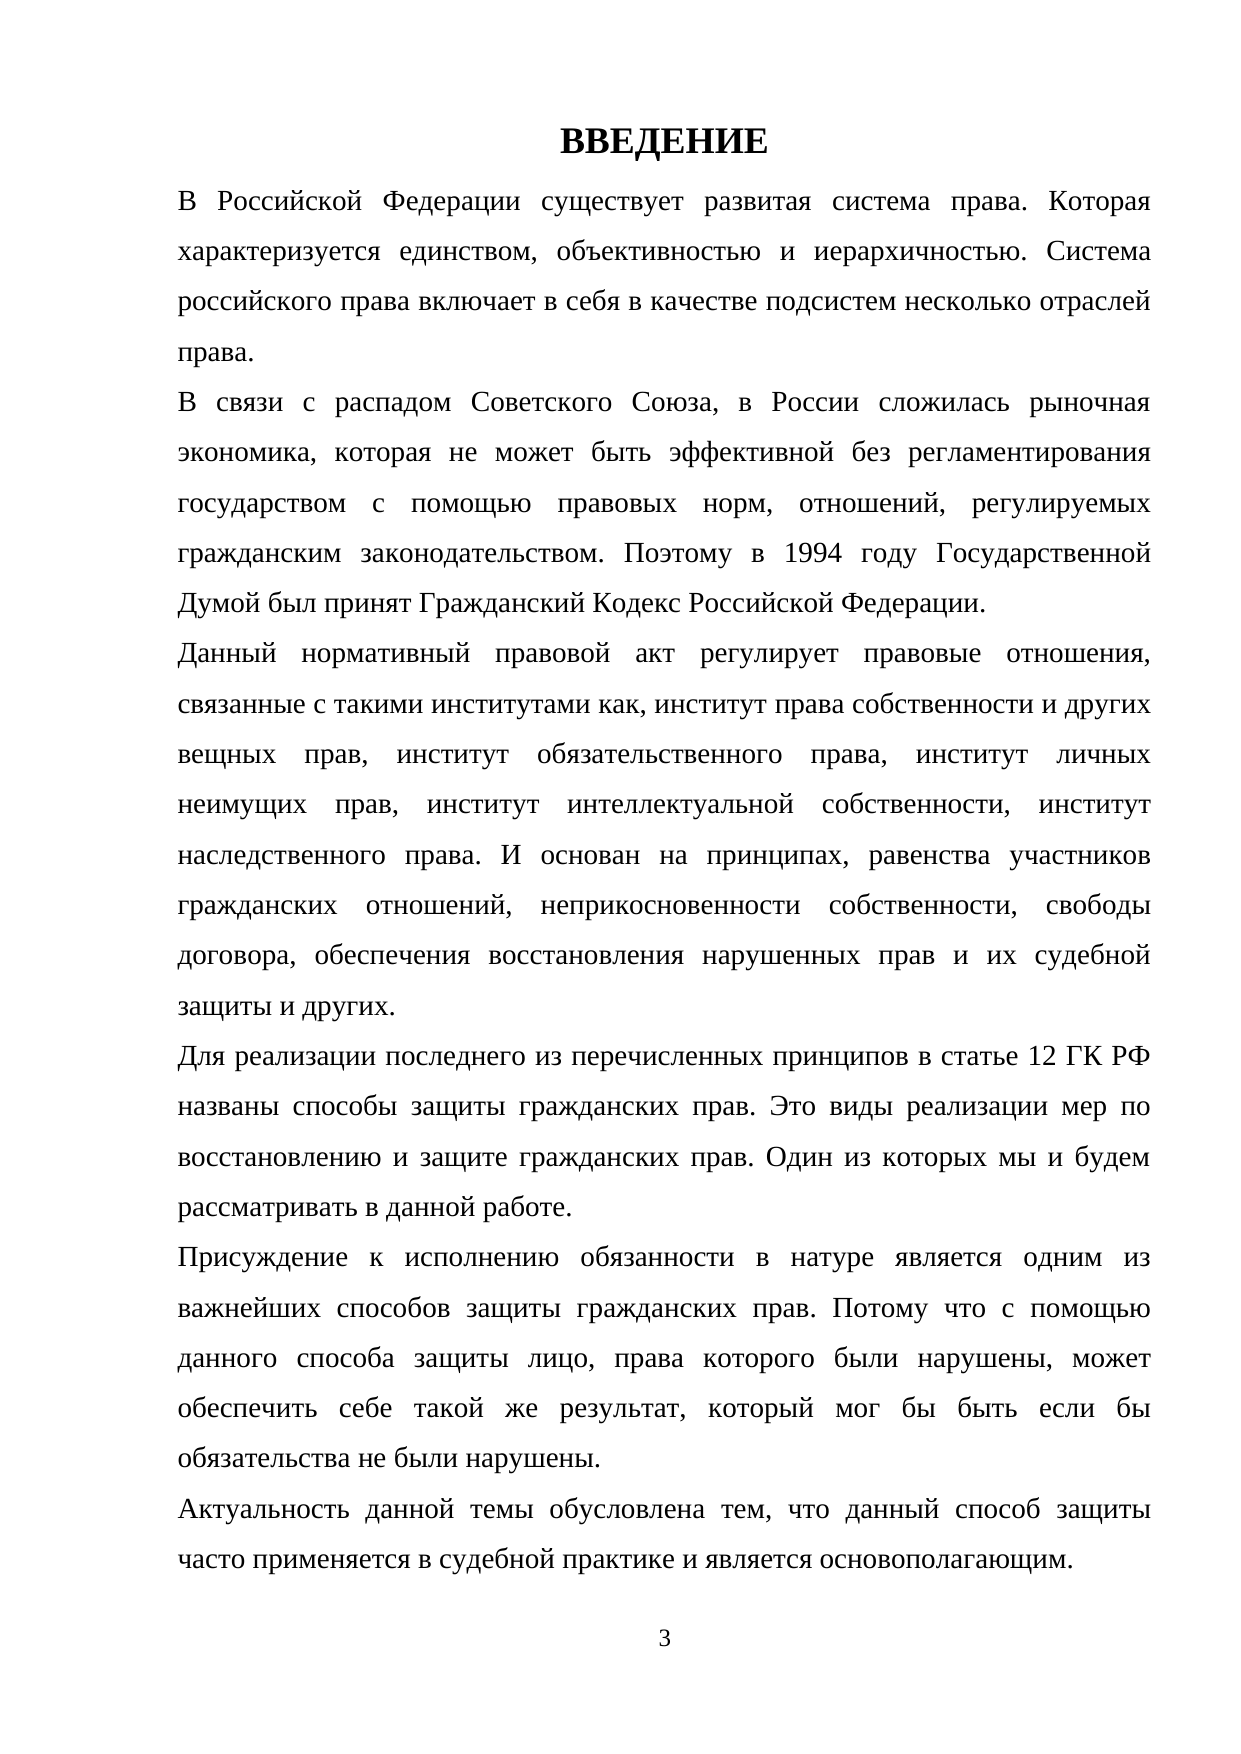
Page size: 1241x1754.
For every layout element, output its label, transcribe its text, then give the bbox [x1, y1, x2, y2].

text Для реализации последнего из перечисленных принципов в статье 12 ГК РФ названы способы защиты гражданских прав. Это виды реализации мер по восстановлению и защите гражданских прав. Один из которых мы и будем рассматривать в данной работе. [177, 1038, 1152, 1223]
text Присуждение к исполнению обязанности в натуре является одним из важнейших способов защиты гражданских прав. Потому что с помощью данного способа защиты лицо, права которого были нарушены, может обеспечить себе такой же результат, который мог бы быть если бы обязательства не были нарушены. [177, 1239, 1152, 1474]
text В связи с распадом Советского Союза, в России сложилась рыночная экономика, которая не может быть эффективной без регламентирования государством с помощью правовых норм, отношений, регулируемых гражданским законодательством. Поэтому в 1994 году Государственной Думой был принят Гражданский Кодекс Российской Федерации. [177, 384, 1152, 619]
text Данный нормативный правовой акт регулирует правовые отношения, связанные с такими институтами как, институт права собственности и других вещных прав, институт обязательственного права, институт личных неимущих прав, институт интеллектуальной собственности, институт наследственного права. И основан на принципах, равенства участников гражданских отношений, неприкосновенности собственности, свободы договора, обеспечения восстановления нарушенных прав и их судебной защиты и других. [177, 636, 1152, 1021]
text Актуальность данной темы обусловлена тем, что данный способ защиты часто применяется в судебной практике и является основополагающим. [177, 1491, 1152, 1575]
text В Российской Федерации существует развитая система права. Которая характеризуется единством, объективностью и иерархичностью. Система российского права включает в себя в качестве подсистем несколько отраслей права. [177, 183, 1152, 367]
text ВВЕДЕНИЕ [177, 118, 1152, 161]
